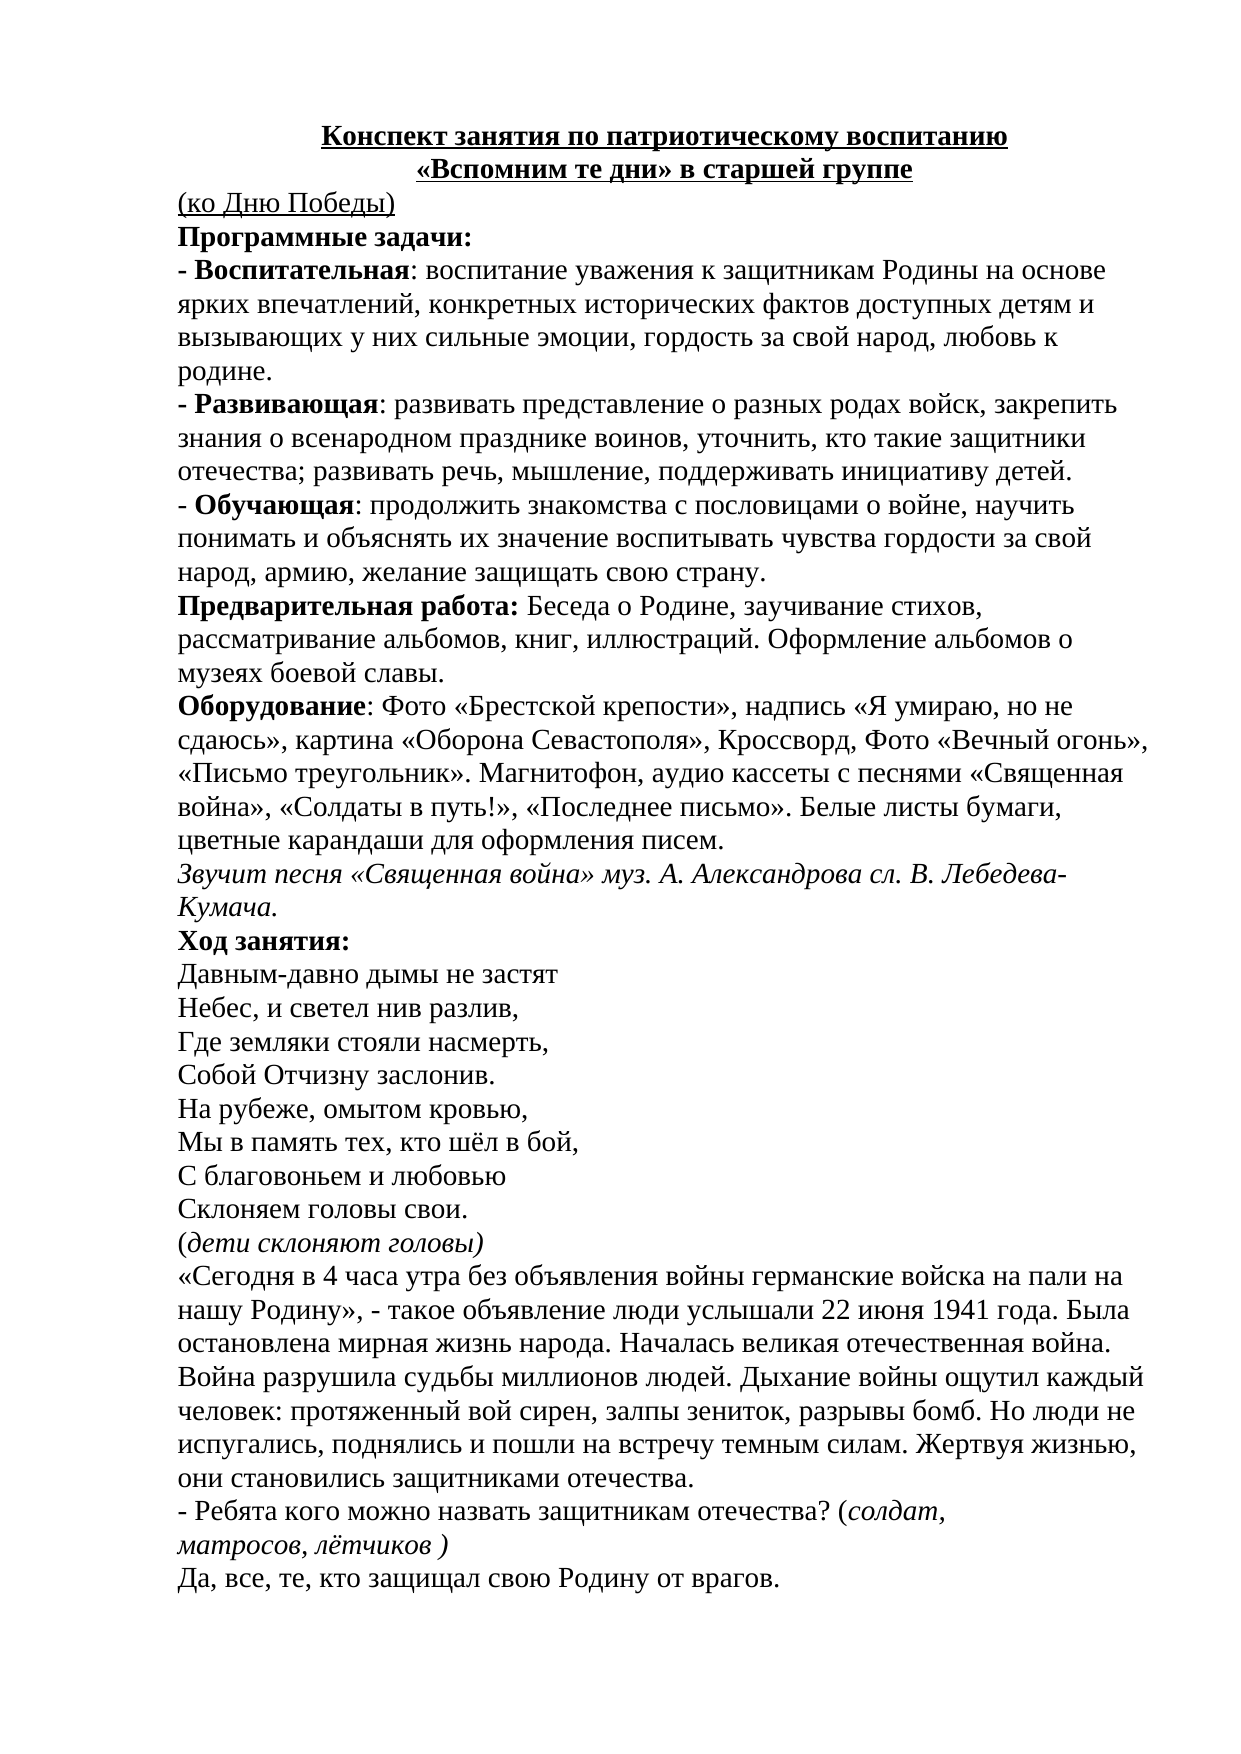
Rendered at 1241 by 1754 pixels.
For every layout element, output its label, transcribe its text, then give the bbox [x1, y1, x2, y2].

text Предварительная работа: Беседа о Родине, заучивание стихов, рассматривание альбомов, книг, иллюстраций. Оформление альбомов о музеях боевой славы. [177, 588, 1152, 688]
text (дети склоняют головы) [177, 1225, 1152, 1258]
text Оборудование: Фото «Брестской крепости», надпись «Я умираю, но не сдаюсь», картина «Оборона Севастополя», Кроссворд, Фото «Вечный огонь», «Письмо треугольник». Магнитофон, аудио кассеты с песнями «Священная война», «Солдаты в путь!», «Последнее письмо». Белые листы бумаги, цветные карандаши для оформления писем. [177, 688, 1152, 856]
text Звучит песня «Священная война» муз. А. Александрова сл. В. Лебедева-Кумача. [177, 856, 1152, 923]
text Склоняем головы свои. [177, 1191, 1152, 1225]
text «Вспомним те дни» в старшей группе [177, 152, 1152, 185]
text (ко Дню Победы) [177, 185, 1152, 219]
text Небес, и светел нив разлив, [177, 990, 1152, 1024]
text Собой Отчизну заслонив. [177, 1057, 1152, 1091]
text На рубеже, омытом кровью, [177, 1091, 1152, 1124]
text Мы в память тех, кто шёл в бой, [177, 1124, 1152, 1158]
text - Воспитательная: воспитание уважения к защитникам Родины на основе ярких впечатлений, конкретных исторических фактов доступных детям и вызывающих у них сильные эмоции, гордость за свой народ, любовь к родине. [177, 252, 1152, 386]
text - Обучающая: продолжить знакомства с пословицами о войне, научить понимать и объяснять их значение воспитывать чувства гордости за свой народ, армию, желание защищать свою страну. [177, 487, 1152, 588]
text Ход занятия: [177, 923, 1152, 957]
text Да, все, те, кто защищал свою Родину от врагов. [177, 1560, 1152, 1594]
text Где земляки стояли насмерть, [177, 1024, 1152, 1057]
text С благовоньем и любовью [177, 1158, 1152, 1191]
text - Развивающая: развивать представление о разных родах войск, закрепить знания о всенародном празднике воинов, уточнить, кто такие защитники отечества; развивать речь, мышление, поддерживать инициативу детей. [177, 386, 1152, 487]
text Программные задачи: [177, 219, 1152, 252]
text - Ребята кого можно назвать защитникам отечества? (солдат, матросов, лётчиков ) [177, 1493, 1152, 1560]
text Конспект занятия по патриотическому воспитанию [177, 118, 1152, 152]
text «Сегодня в 4 часа утра без объявления войны германские войска на пали на нашу Родину», - такое объявление люди услышали 22 июня 1941 года. Была остановлена мирная жизнь народа. Началась великая отечественная война. Война разрушила судьбы миллионов людей. Дыхание войны ощутил каждый человек: протяженный вой сирен, залпы зениток, разрывы бомб. Но люди не испугались, поднялись и пошли на встречу темным силам. Жертвуя жизнью, они становились защитниками отечества. [177, 1258, 1152, 1493]
text Давным-давно дымы не застят [177, 957, 1152, 990]
